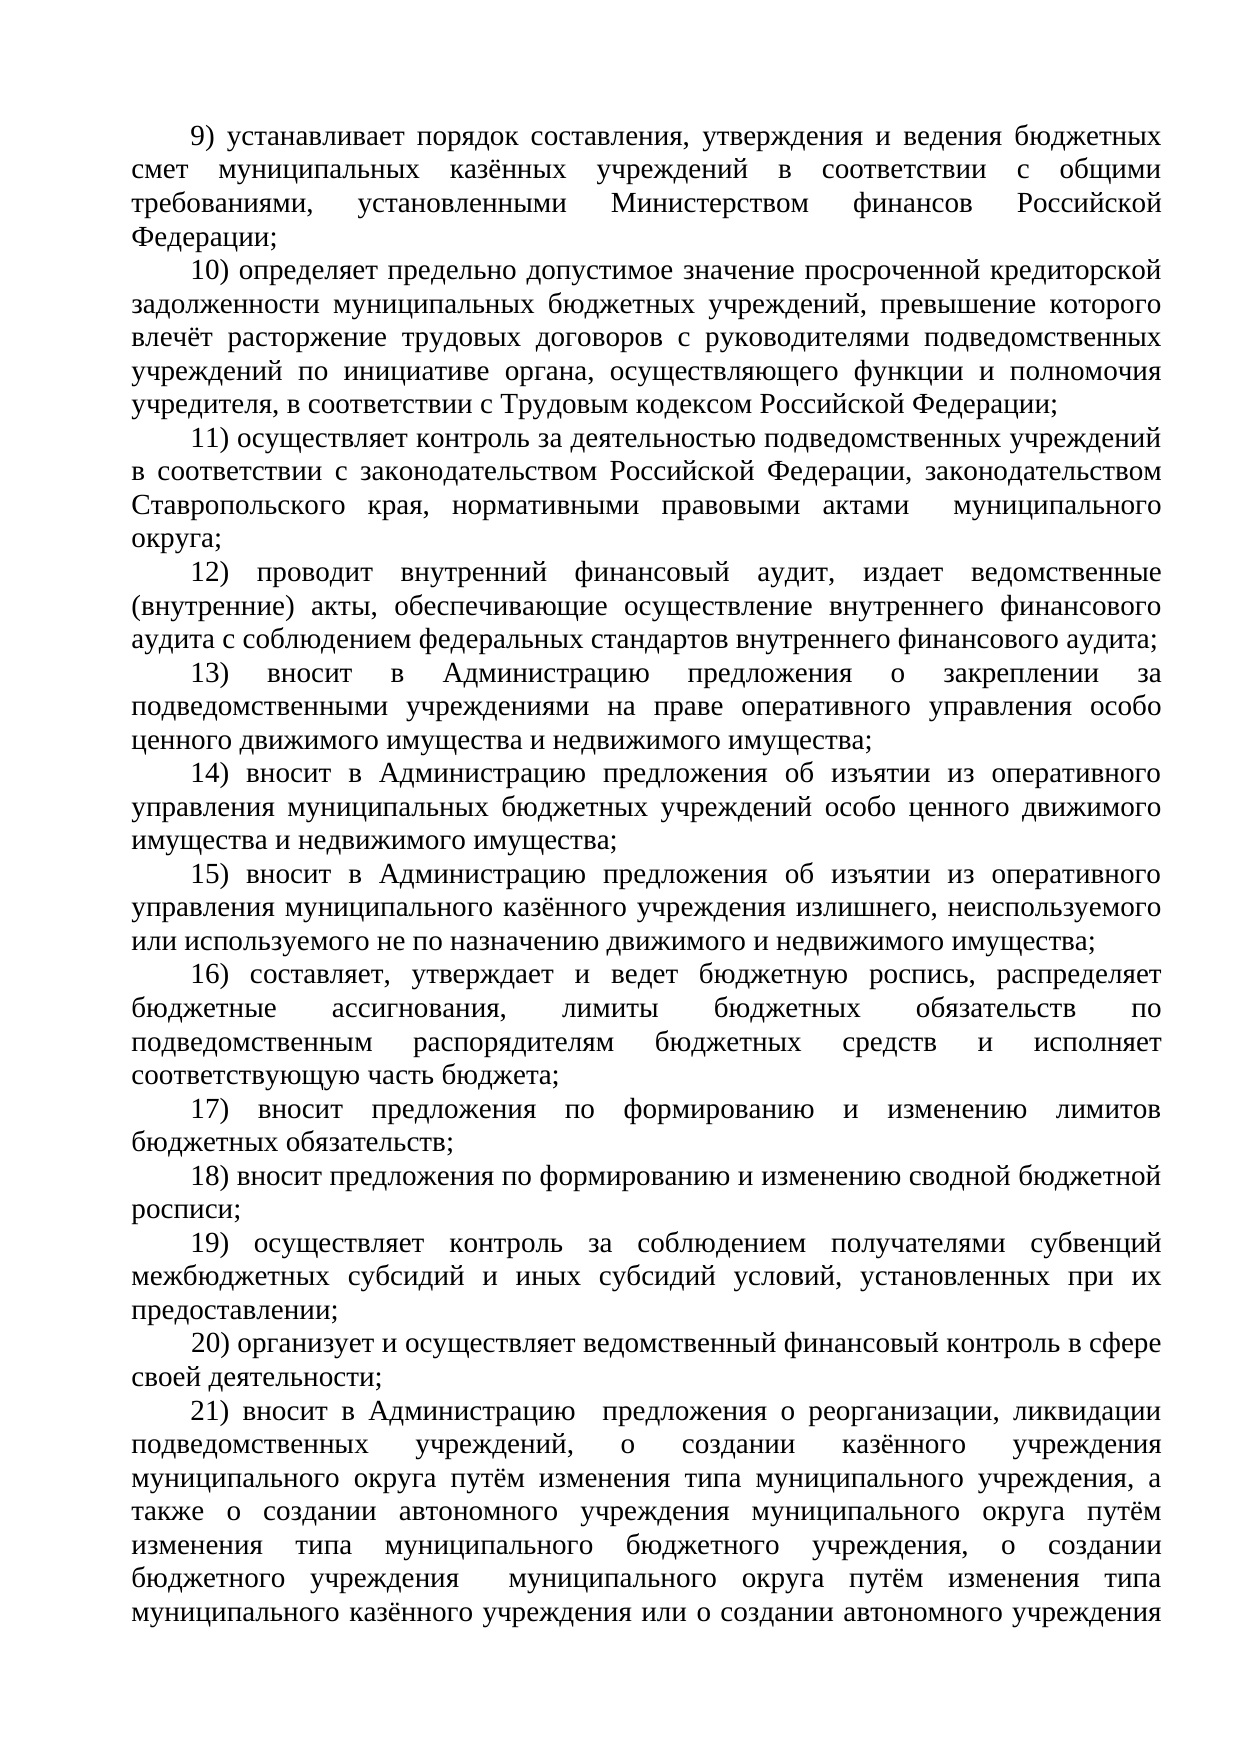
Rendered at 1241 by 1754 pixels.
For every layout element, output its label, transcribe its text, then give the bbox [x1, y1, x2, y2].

text 17) вносит предложения по формированию и изменению лимитов бюджетных обязательств; [131, 1091, 1162, 1158]
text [131, 1393, 1162, 1627]
text 9) устанавливает порядок составления, утверждения и ведения бюджетных смет муниципальных казённых учреждений в соответствии с общими требованиями, установленными Министерством финансов Российской Федерации; [131, 118, 1162, 252]
text 15) вносит в Администрацию предложения об изъятии из оперативного управления муниципального казённого учреждения излишнего, неиспользуемого или используемого не по назначению движимого и недвижимого имущества; [131, 856, 1162, 957]
text 11) осуществляет контроль за деятельностью подведомственных учреждений в соответствии с законодательством Российской Федерации, законодательством Ставропольского края, нормативными правовыми актами муниципального округа; [131, 420, 1162, 554]
text 16) составляет, утверждает и ведет бюджетную роспись, распределяет бюджетные ассигнования, лимиты бюджетных обязательств по подведомственным распорядителям бюджетных средств и исполняет соответствующую часть бюджета; [131, 957, 1162, 1091]
text 18) вносит предложения по формированию и изменению сводной бюджетной росписи; [131, 1158, 1162, 1225]
text 10) определяет предельно допустимое значение просроченной кредиторской задолженности муниципальных бюджетных учреждений, превышение которого влечёт расторжение трудовых договоров с руководителями подведомственных учреждений по инициативе органа, осуществляющего функции и полномочия учредителя, в соответствии с Трудовым кодексом Российской Федерации; [131, 252, 1162, 420]
text 12) проводит внутренний финансовый аудит, издает ведомственные (внутренние) акты, обеспечивающие осуществление внутреннего финансового аудита с соблюдением федеральных стандартов внутреннего финансового аудита; [131, 554, 1162, 655]
text 13) вносит в Администрацию предложения о закреплении за подведомственными учреждениями на праве оперативного управления особо ценного движимого имущества и недвижимого имущества; [131, 655, 1162, 755]
text 19) осуществляет контроль за соблюдением получателями субвенций межбюджетных субсидий и иных субсидий условий, установленных при их предоставлении; [131, 1225, 1162, 1326]
text 20) организует и осуществляет ведомственный финансовый контроль в сфере своей деятельности; [131, 1326, 1162, 1393]
text 14) вносит в Администрацию предложения об изъятии из оперативного управления муниципальных бюджетных учреждений особо ценного движимого имущества и недвижимого имущества; [131, 755, 1162, 856]
